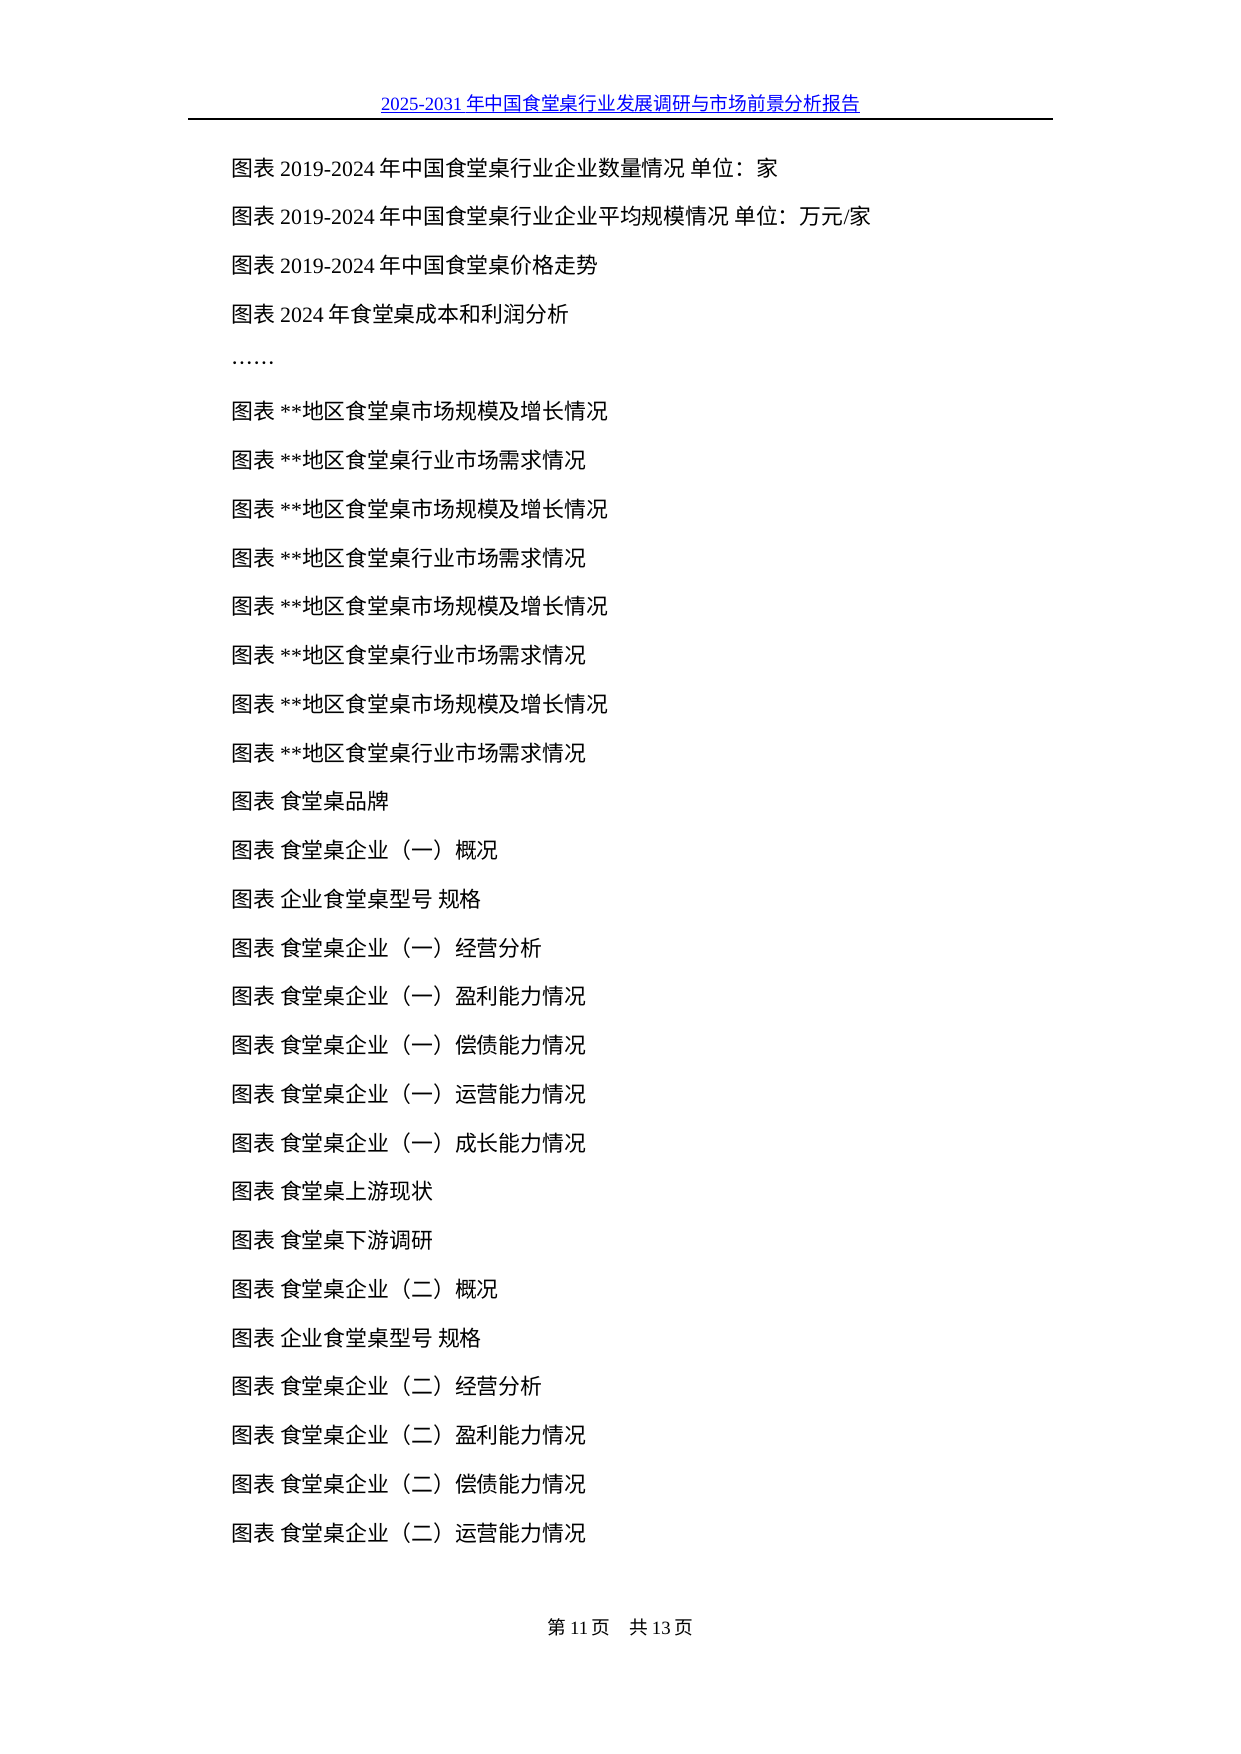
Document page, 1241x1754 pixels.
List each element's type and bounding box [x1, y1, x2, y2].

text [187, 150, 1053, 1548]
